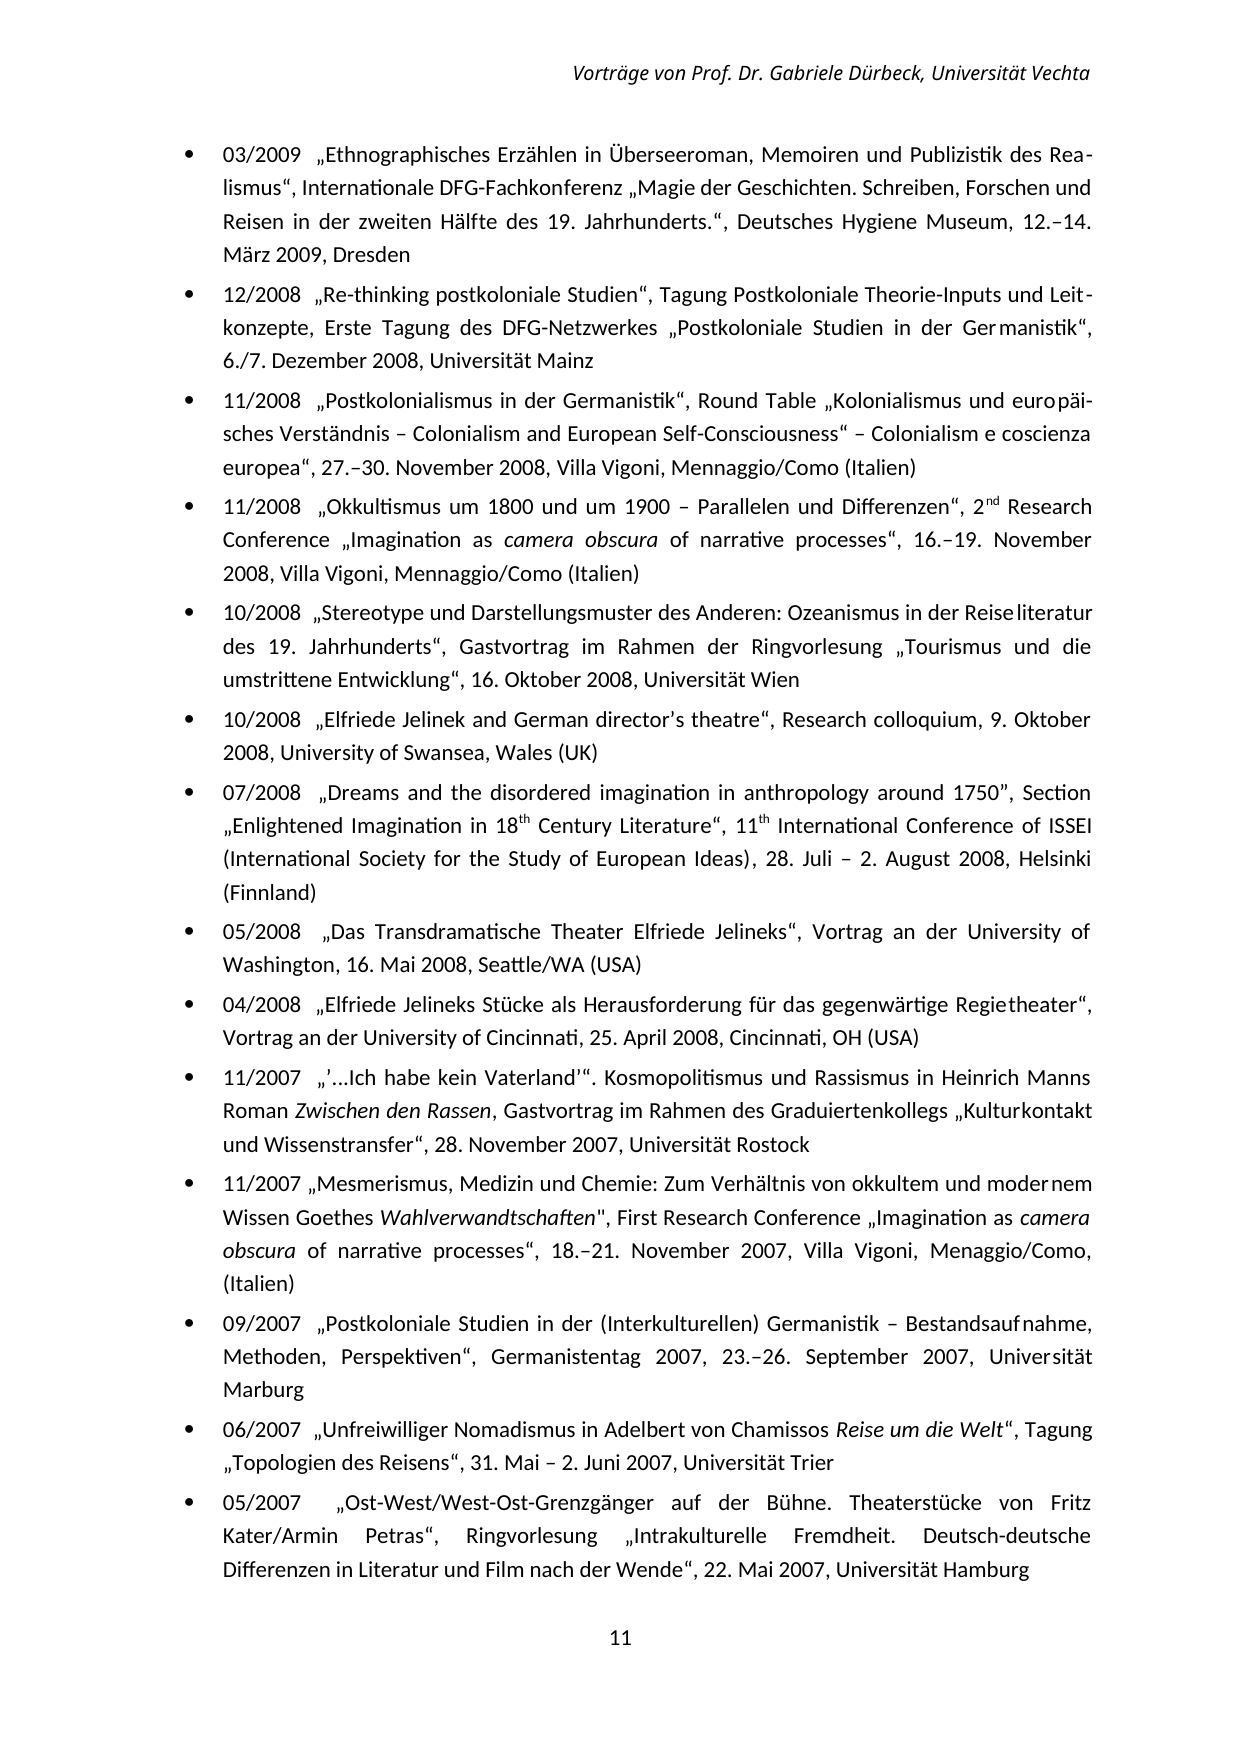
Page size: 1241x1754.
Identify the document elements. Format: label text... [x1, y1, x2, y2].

list 11/2008 „Postkolonialismus in der Germanistik“, Round Table „Kolonialismus und europäisches Verständnis – Colonialism and European Self-Consciousness“ – Colonialism e coscienza europea“, 27.–30. November 2008, Villa Vigoni, Mennaggio/Como (Italien) [185, 382, 1092, 482]
list 05/2008 „Das Transdramatische Theater Elfriede Jelineks“, Vortrag an der University of Washington, 16. Mai 2008, Seattle/WA (USA) [185, 913, 1092, 979]
list 09/2007 „Postkoloniale Studien in der (Interkulturellen) Germanistik – Bestandsaufnahme, Methoden, Perspektiven“, Germanistentag 2007, 23.–26. September 2007, Universität Marburg [185, 1304, 1092, 1404]
list 06/2007 „Unfreiwilliger Nomadismus in Adelbert von Chamissos Reise um die Welt“, Tagung „Topologien des Reisens“, 31. Mai – 2. Juni 2007, Universität Trier [185, 1411, 1092, 1477]
list 11/2007 „’...Ich habe kein Vaterland’“. Kosmopolitismus und Rassismus in Heinrich Manns Roman Zwischen den Rassen, Gastvortrag im Rahmen des Graduiertenkollegs „Kulturkontakt und Wissenstransfer“, 28. November 2007, Universität Rostock [185, 1059, 1092, 1159]
list 11/2008 „Okkultismus um 1800 und um 1900 – Parallelen und Differenzen“, 2nd Research Conference „Imagination as camera obscura of narrative processes“, 16.–19. November 2008, Villa Vigoni, Mennaggio/Como (Italien) [185, 488, 1092, 588]
list 12/2008 „Re-thinking postkoloniale Studien“, Tagung Postkoloniale Theorie-Inputs und Leitkonzepte, Erste Tagung des DFG-Netzwerkes „Postkoloniale Studien in der Germanistik“, 6./7. Dezember 2008, Universität Mainz [185, 275, 1092, 375]
list 10/2008 „Elfriede Jelinek and German director’s theatre“, Research colloquium, 9. Oktober 2008, University of Swansea, Wales (UK) [185, 700, 1092, 767]
list 11/2007 „Mesmerismus, Medizin und Chemie: Zum Verhältnis von okkultem und modernem Wissen Goethes Wahlverwandtschaften", First Research Conference „Imagination as camera obscura of narrative processes“, 18.–21. November 2007, Villa Vigoni, Menaggio/Como, (Italien) [185, 1165, 1092, 1298]
list 05/2007 „Ost-West/West-Ost-Grenzgänger auf der Bühne. Theaterstücke von Fritz Kater/Armin Petras“, Ringvorlesung „Intrakulturelle Fremdheit. Deutsch-deutsche Differenzen in Literatur und Film nach der Wende“, 22. Mai 2007, Universität Hamburg [185, 1484, 1092, 1584]
list 07/2008 „Dreams and the disordered imagination in anthropology around 1750”, Section „Enlightened Imagination in 18th Century Literature“, 11th International Conference of ISSEI (International Society for the Study of European Ideas), 28. Juli – 2. August 2008, Helsinki (Finnland) [185, 773, 1092, 907]
list 04/2008 „Elfriede Jelineks Stücke als Herausforderung für das gegenwärtige Regietheater“, Vortrag an der University of Cincinnati, 25. April 2008, Cincinnati, OH (USA) [185, 986, 1092, 1052]
list 10/2008 „Stereotype und Darstellungsmuster des Anderen: Ozeanismus in der Reiseliteratur des 19. Jahrhunderts“, Gastvortrag im Rahmen der Ringvorlesung „Tourismus und die umstrittene Entwicklung“, 16. Oktober 2008, Universität Wien [185, 594, 1092, 694]
list 03/2009 „Ethnographisches Erzählen in Überseeroman, Memoiren und Publizistik des Realismus“, Internationale DFG-Fachkonferenz „Magie der Geschichten. Schreiben, Forschen und Reisen in der zweiten Hälfte des 19. Jahrhunderts.“, Deutsches Hygiene Museum, 12.–14. März 2009, Dresden [185, 136, 1092, 269]
